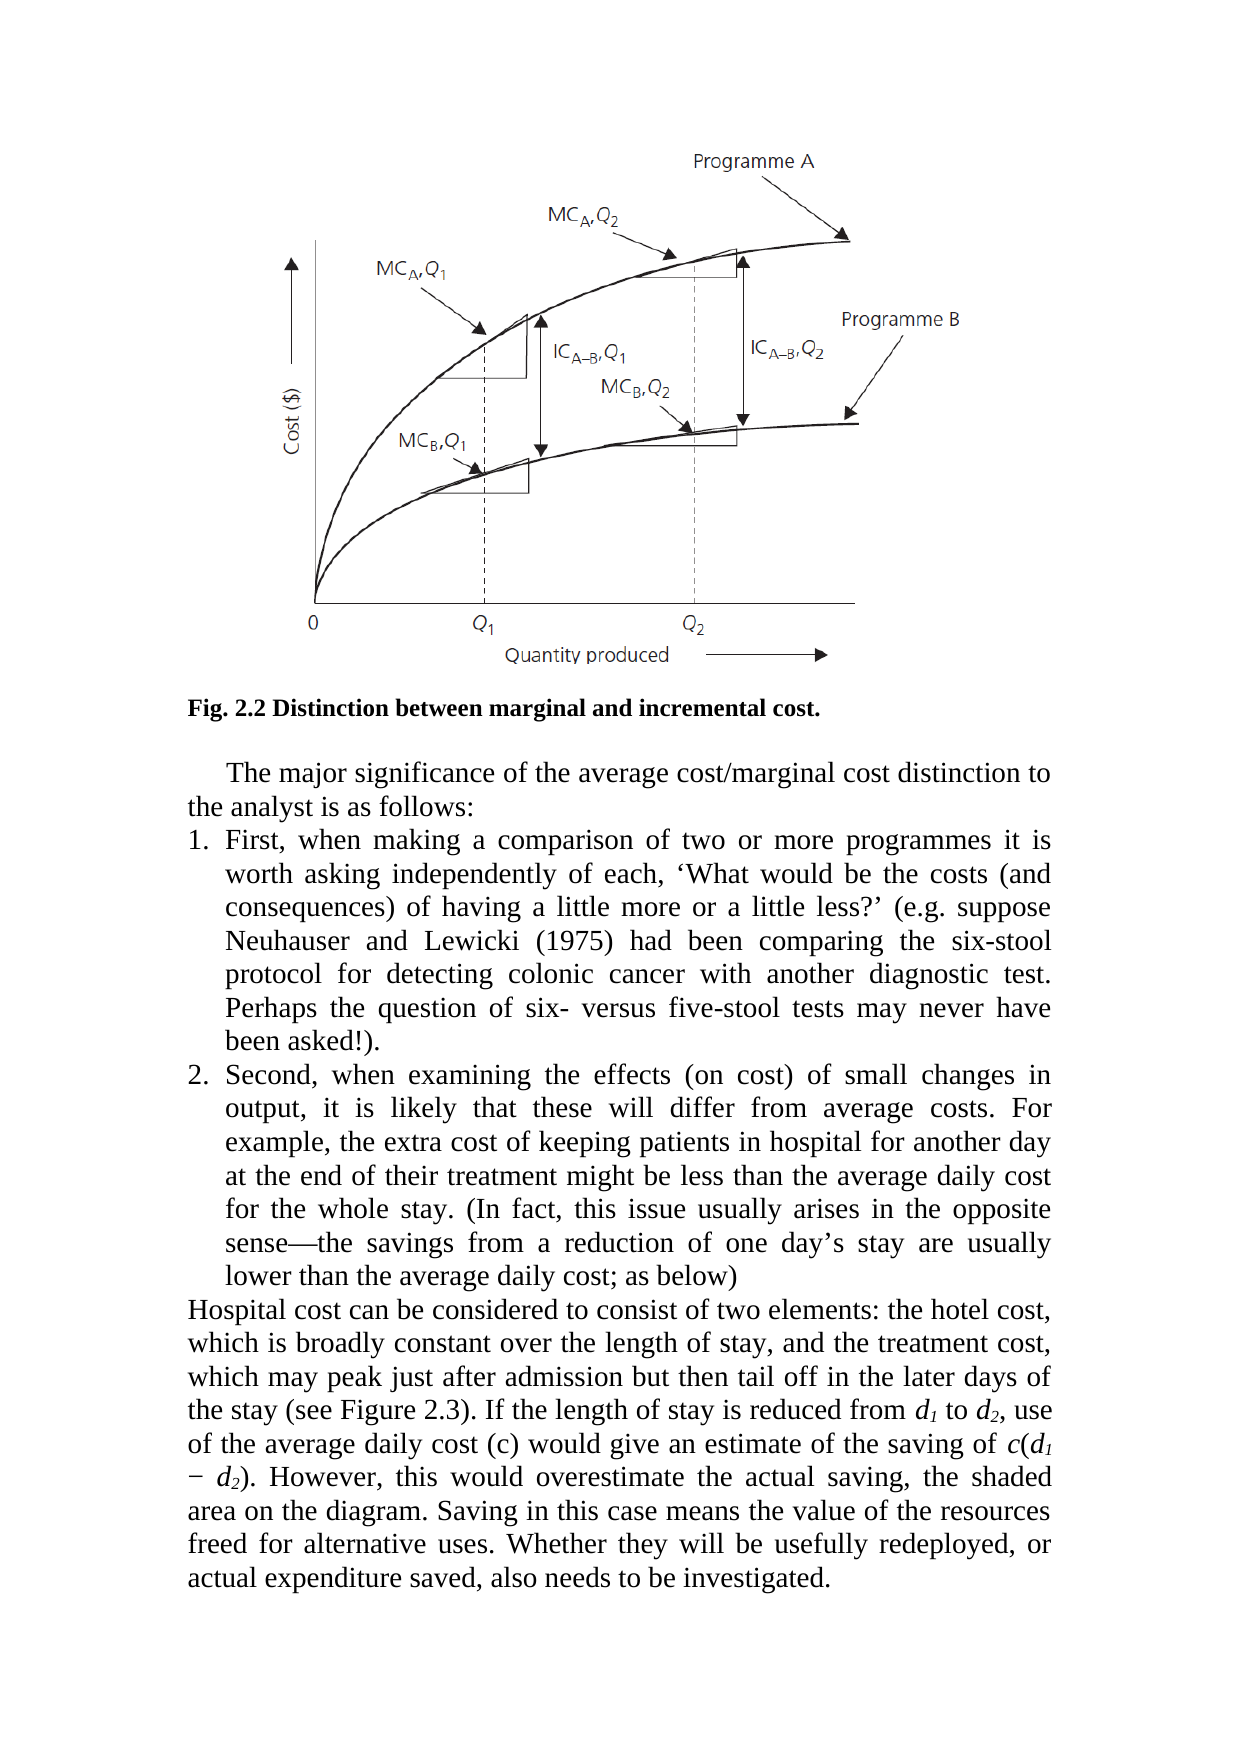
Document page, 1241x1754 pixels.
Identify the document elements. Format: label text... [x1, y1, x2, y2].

text Fig. 2.2 Distinction between marginal and incremental cost. [187, 693, 1053, 722]
text Hospital cost can be considered to consist of two elements: the hotel cost, which is broadly constant over the length of stay, and the treatment cost, which may peak just after admission but then tail off in the later days of the stay (see Figure 2.3). If the length of stay is reduced from d1 to d2, use of the average daily cost (c) would give an estimate of the saving of c(d1 − d2). However, this would overestimate the actual saving, the shaded area on the diagram. Saving in this case means the value of the resources freed for alternative uses. Whether they will be usefully redeployed, or actual expenditure saved, also needs to be investigated. [187, 1292, 1053, 1594]
text The major significance of the average cost/marginal cost distinction to the analyst is as follows: [187, 755, 1053, 822]
list First, when making a comparison of two or more programmes it is worth asking independently of each, ‘What would be the costs (and consequences) of having a little more or a little less?’ (e.g. suppose Neuhauser and Lewicki (1975) had been comparing the six-stool protocol for detecting colonic cancer with another diagnostic test. Perhaps the question of six- versus five-stool tests may never have been asked!). [187, 822, 1053, 1057]
list Second, when examining the effects (on cost) of small changes in output, it is likely that these will differ from average costs. For example, the extra cost of keeping patients in hospital for another day at the end of their treatment might be less than the average daily cost for the whole stay. (In fact, this issue usually arises in the opposite sense—the savings from a reduction of one day’s stay are usually lower than the average daily cost; as below) [187, 1057, 1053, 1292]
